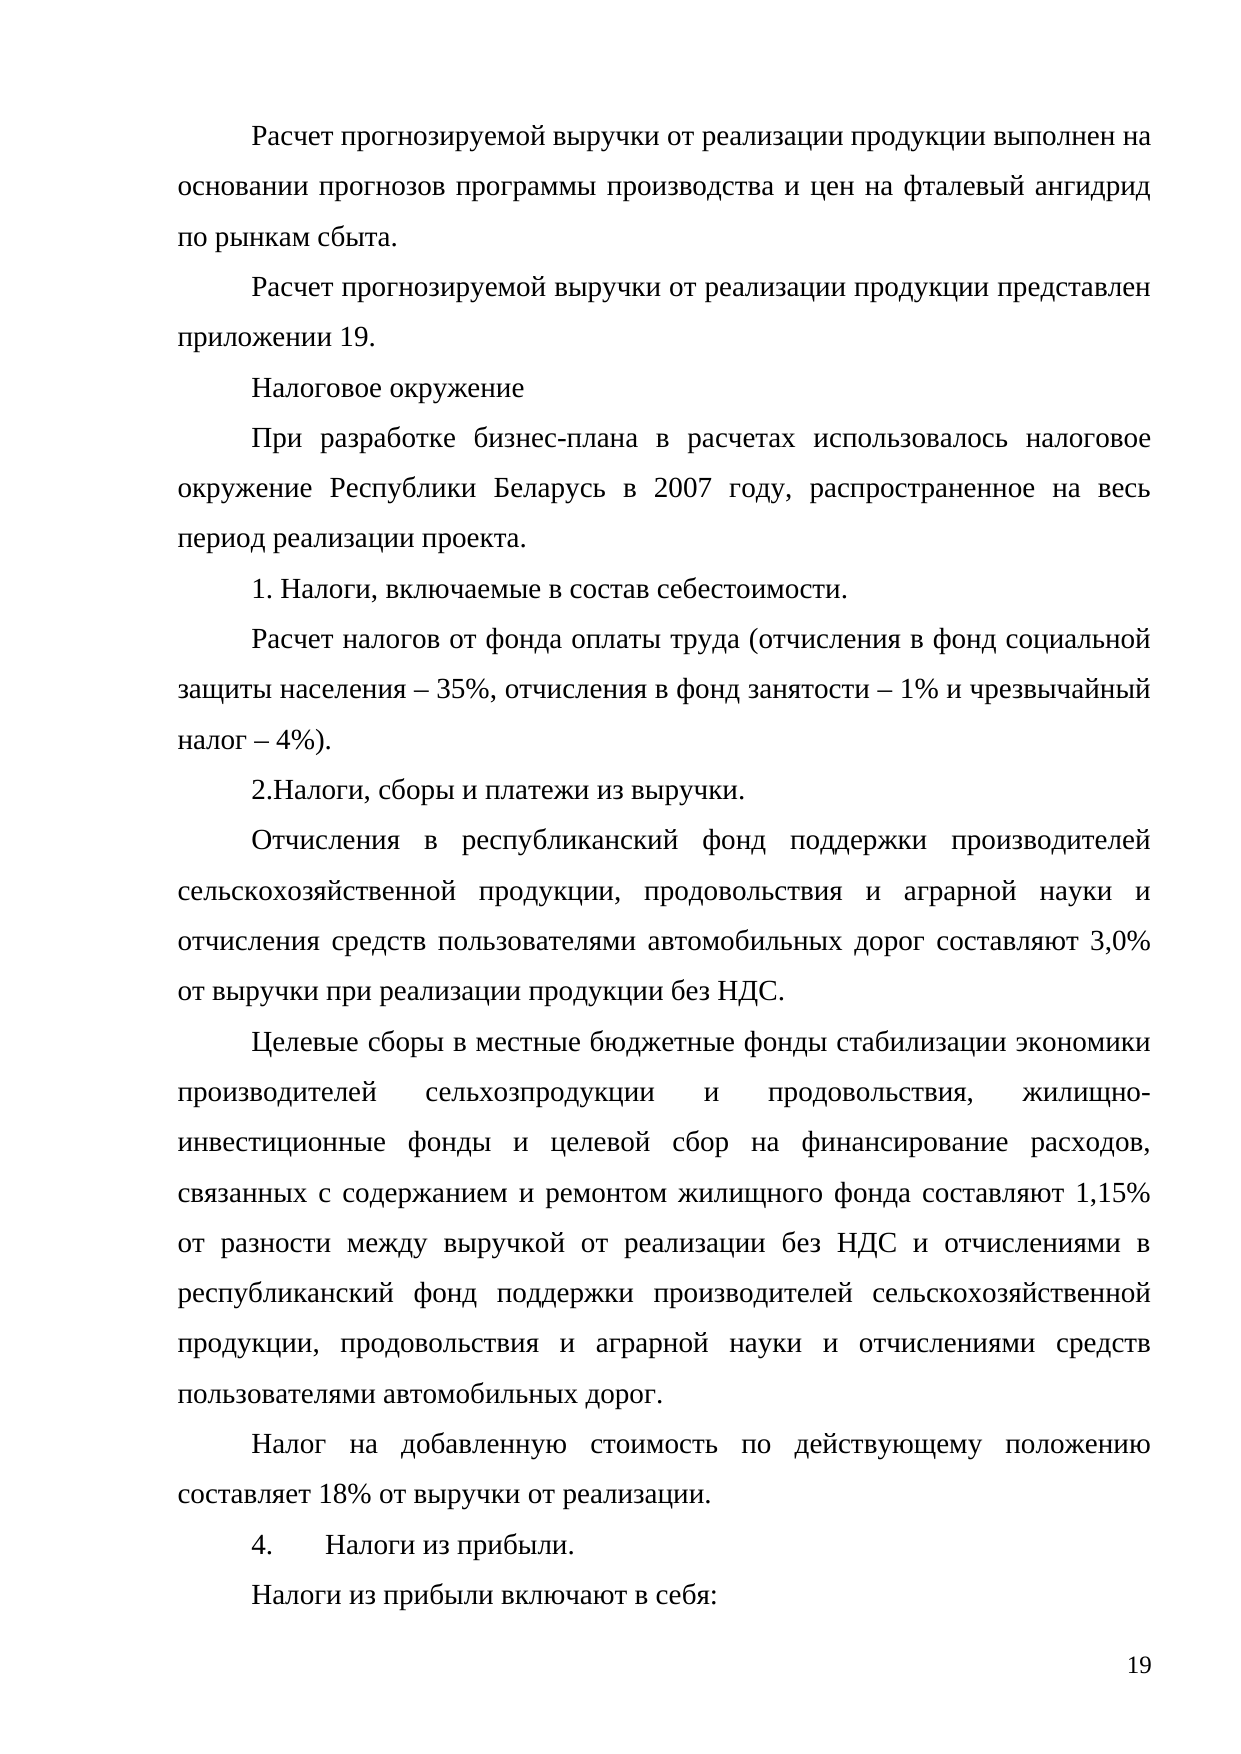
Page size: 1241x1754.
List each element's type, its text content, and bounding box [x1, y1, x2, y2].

text При разработке бизнес-плана в расчетах использовалось налоговое окружение Республики Беларусь в 2007 году, распространенное на весь период реализации проекта. [177, 420, 1152, 554]
text Налог на добавленную стоимость по действующему положению составляет 18% от выручки от реализации. [177, 1426, 1152, 1510]
text 2.Налоги, сборы и платежи из выручки. [177, 772, 1152, 806]
text Расчет налогов от фонда оплаты труда (отчисления в фонд социальной защиты населения – 35%, отчисления в фонд занятости – 1% и чрезвычайный налог – 4%). [177, 621, 1152, 755]
text Отчисления в республиканский фонд поддержки производителей сельскохозяйственной продукции, продовольствия и аграрной науки и отчисления средств пользователями автомобильных дорог составляют 3,0% от выручки при реализации продукции без НДС. [177, 822, 1152, 1007]
text Налоговое окружение [177, 370, 1152, 403]
text Целевые сборы в местные бюджетные фонды стабилизации экономики производителей сельхозпродукции и продовольствия, жилищно-инвестиционные фонды и целевой сбор на финансирование расходов, связанных с содержанием и ремонтом жилищного фонда составляют 1,15% от разности между выручкой от реализации без НДС и отчислениями в республиканский фонд поддержки производителей сельскохозяйственной продукции, продовольствия и аграрной науки и отчислениями средств пользователями автомобильных дорог. [177, 1024, 1152, 1409]
text Расчет прогнозируемой выручки от реализации продукции представлен приложении 19. [177, 269, 1152, 353]
text Налоги из прибыли включают в себя: [177, 1577, 1152, 1611]
list Налоги из прибыли. [177, 1527, 1152, 1560]
text 1. Налоги, включаемые в состав себестоимости. [177, 571, 1152, 604]
text Расчет прогнозируемой выручки от реализации продукции выполнен на основании прогнозов программы производства и цен на фталевый ангидрид по рынкам сбыта. [177, 118, 1152, 252]
